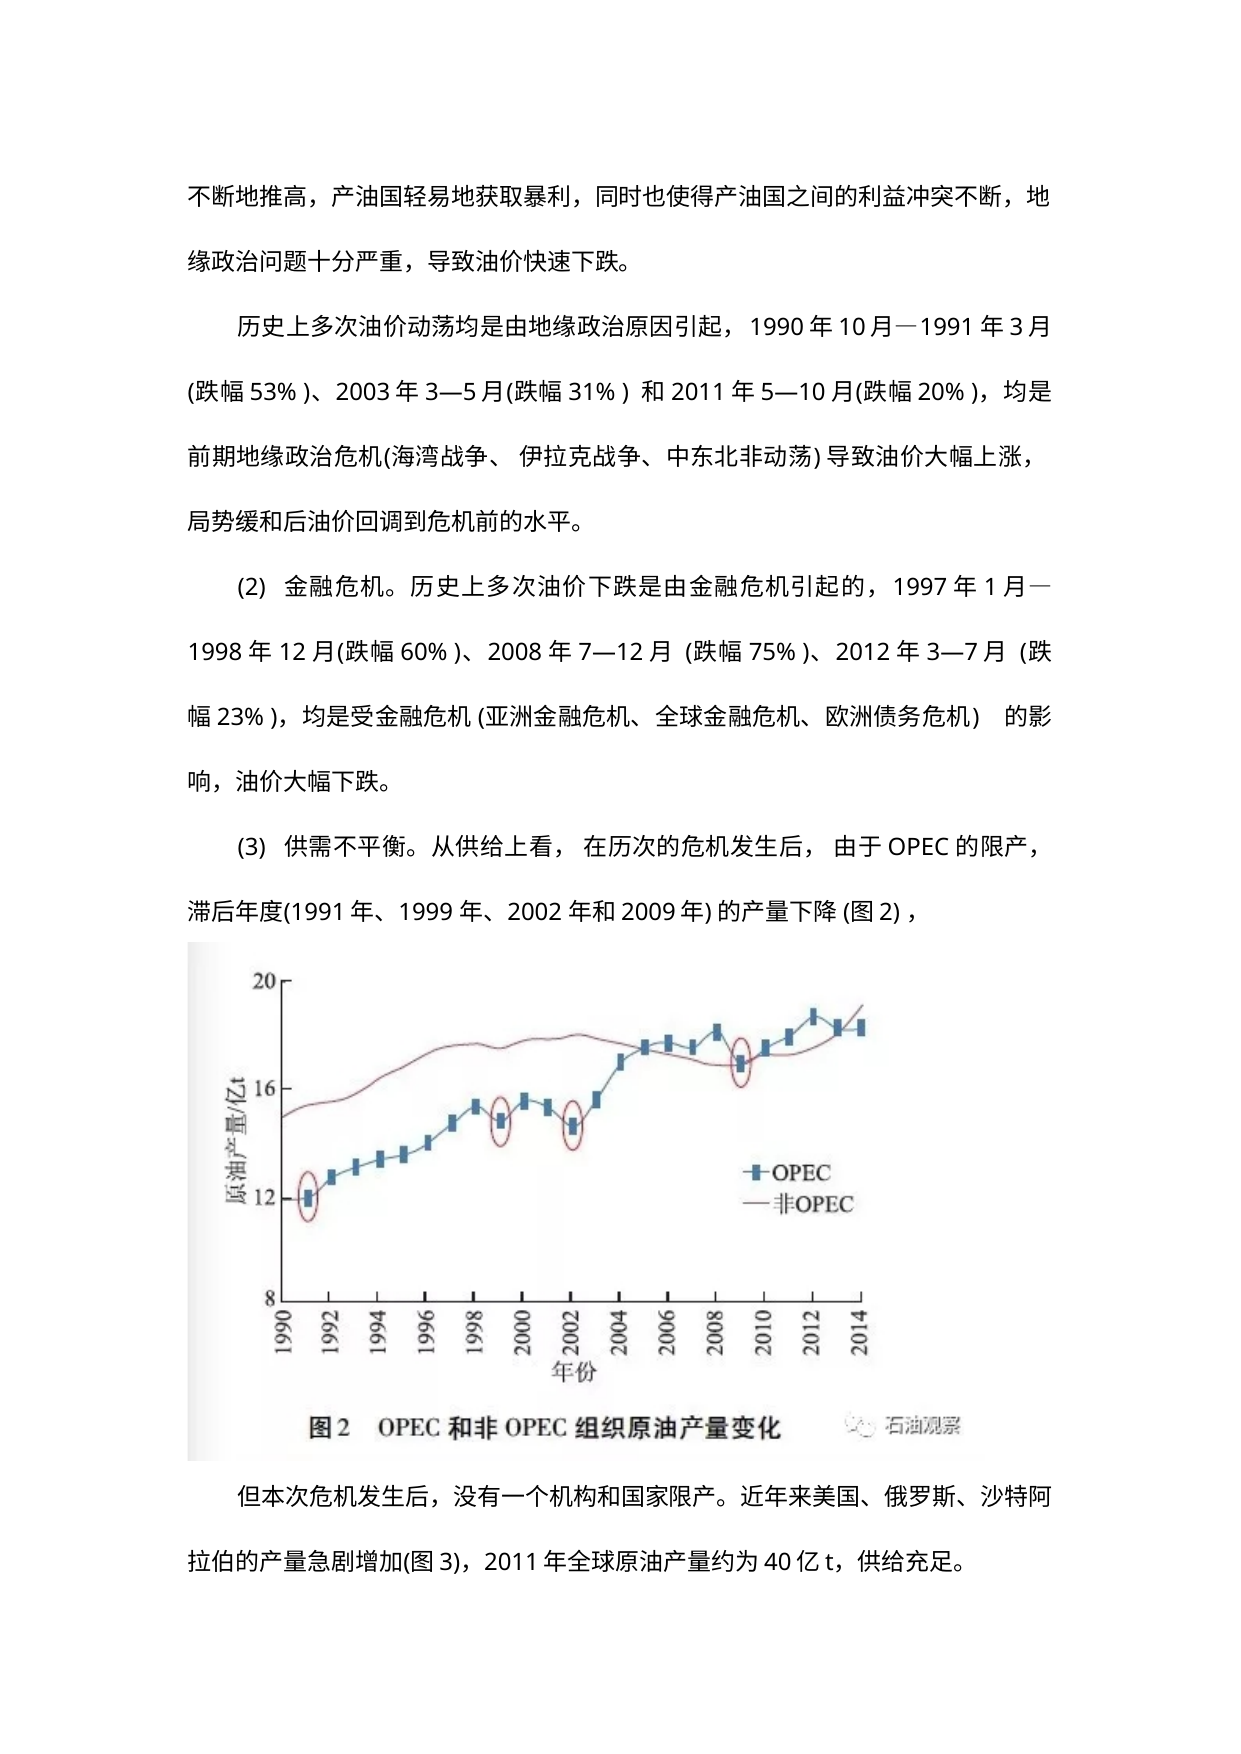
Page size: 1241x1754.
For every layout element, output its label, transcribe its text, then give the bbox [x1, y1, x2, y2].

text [187, 162, 1053, 292]
text 历史上多次油价动荡均是由地缘政治原因引起，1990年10月—1991 年3月(跌幅53% )、2003年3—5月(跌幅31% ) 和2011年5—10月(跌幅20% )，均是前期地缘政治危机(海湾战争、 伊拉克战争、中东北非动荡) 导致油价大幅上涨， 局势缓和后油价回调到危机前的水平。 [187, 292, 1053, 552]
picture [187, 942, 986, 1461]
text (2) 金融危机。历史上多次油价下跌是由金融危机引起的，1997年1月—1998 年12月(跌幅60% )、2008 年7—12月 (跌幅75% )、2012 年3—7月 (跌幅23% )，均是受金融危机 (亚洲金融危机、全球金融危机、欧洲债务危机) 的影响，油价大幅下跌。 [187, 552, 1053, 812]
text (3) 供需不平衡。从供给上看， 在历次的危机发生后， 由于OPEC 的限产，滞后年度(1991年、1999 年、2002 年和2009年) 的产量下降 (图2) ， [187, 812, 1053, 942]
text 但本次危机发生后，没有一个机构和国家限产。近年来美国、俄罗斯、沙特阿拉伯的产量急剧增加(图3)，2011年全球原油产量约为40亿t，供给充足。 [187, 1462, 1053, 1592]
